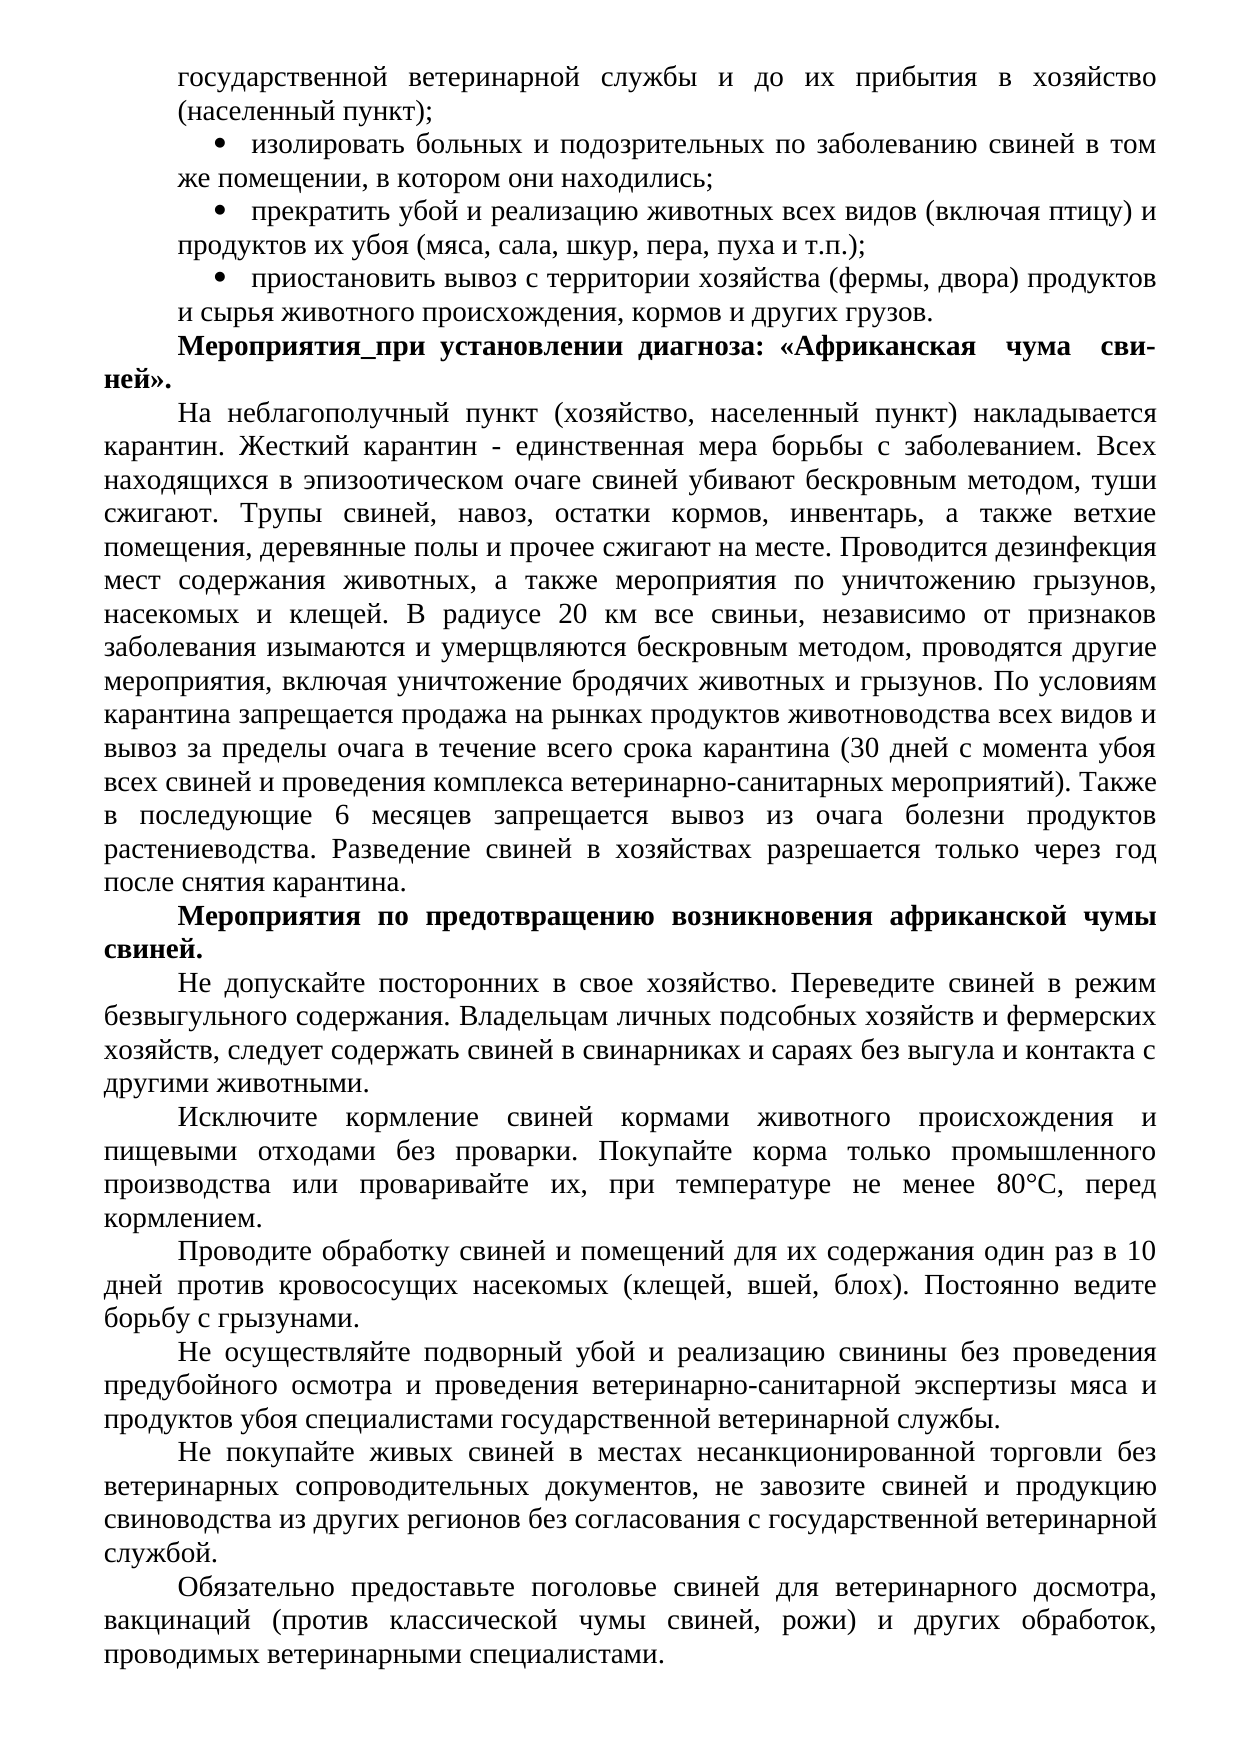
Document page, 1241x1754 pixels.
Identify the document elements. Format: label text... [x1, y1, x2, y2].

text Мероприятия по предотвращению возникновения африканской чумы свиней. [103, 898, 1158, 965]
text На неблагополучный пункт (хозяйство, населенный пункт) накладывается карантин. Жесткий карантин - единственная мера борьбы с заболеванием. Всех находящихся в эпизоотическом очаге свиней убивают бескровным методом, туши сжигают. Трупы свиней, навоз, остатки кормов, инвентарь, а также ветхие помещения, деревянные полы и прочее сжигают на месте. Проводится дезинфекция мест содержания животных, а также мероприятия по уничтожению грызунов, насекомых и клещей. В радиусе 20 км все свиньи, независимо от признаков заболевания изымаются и умерщвляются бескровным методом, проводятся другие мероприятия, включая уничтожение бродячих животных и грызунов. По условиям карантина запрещается продажа на рынках продуктов животноводства всех видов и вывоз за пределы очага в течение всего срока карантина (30 дней с момента убоя всех свиней и проведения комплекса ветеринарно-санитарных мероприятий). Также в последующие 6 месяцев запрещается вывоз из очага болезни продуктов растениеводства. Разведение свиней в хозяйствах разрешается только через год после снятия карантина. [103, 395, 1158, 898]
text Исключите кормление свиней кормами животного происхождения и пищевыми отходами без проварки. Покупайте корма только промышленного производства или проваривайте их, при температуре не менее 80°С, перед кормлением. [103, 1099, 1158, 1233]
text Не покупайте живых свиней в местах несанкционированной торговли без ветеринарных сопроводительных документов, не завозите свиней и продукцию свиноводства из других регионов без согласования с государственной ветеринарной службой. [103, 1434, 1158, 1569]
list приостановить вывоз с территории хозяйства (фермы, двора) продуктов и сырья животного происхождения, кормов и других грузов. [177, 261, 1158, 328]
text Проводите обработку свиней и помещений для их содержания один раз в 10 дней против кровососущих насекомых (клещей, вшей, блох). Постоянно ведите борьбу с грызунами. [103, 1233, 1158, 1334]
text Обязательно предоставьте поголовье свиней для ветеринарного досмотра, вакцинаций (против классической чумы свиней, рожи) и других обработок, проводимых ветеринарными специалистами. [103, 1569, 1158, 1669]
list прекратить убой и реализацию животных всех видов (включая птицу) и продуктов их убоя (мяса, сала, шкур, пера, пуха и т.п.); [177, 193, 1158, 261]
text Не осуществляйте подворный убой и реализацию свинины без проведения предубойного осмотра и проведения ветеринарно-санитарной экспертизы мяса и продуктов убоя специалистами государственной ветеринарной службы. [103, 1334, 1158, 1434]
text Мероприятия_при установлении диагноза: «Африканская чума сви-ней». [103, 328, 1158, 395]
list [177, 59, 1158, 126]
text Не допускайте посторонних в свое хозяйство. Переведите свиней в режим безвыгульного содержания. Владельцам личных подсобных хозяйств и фермерских хозяйств, следует содержать свиней в свинарниках и сараях без выгула и контакта с другими животными. [103, 965, 1158, 1099]
list изолировать больных и подозрительных по заболеванию свиней в том же помещении, в котором они находились; [177, 126, 1158, 193]
